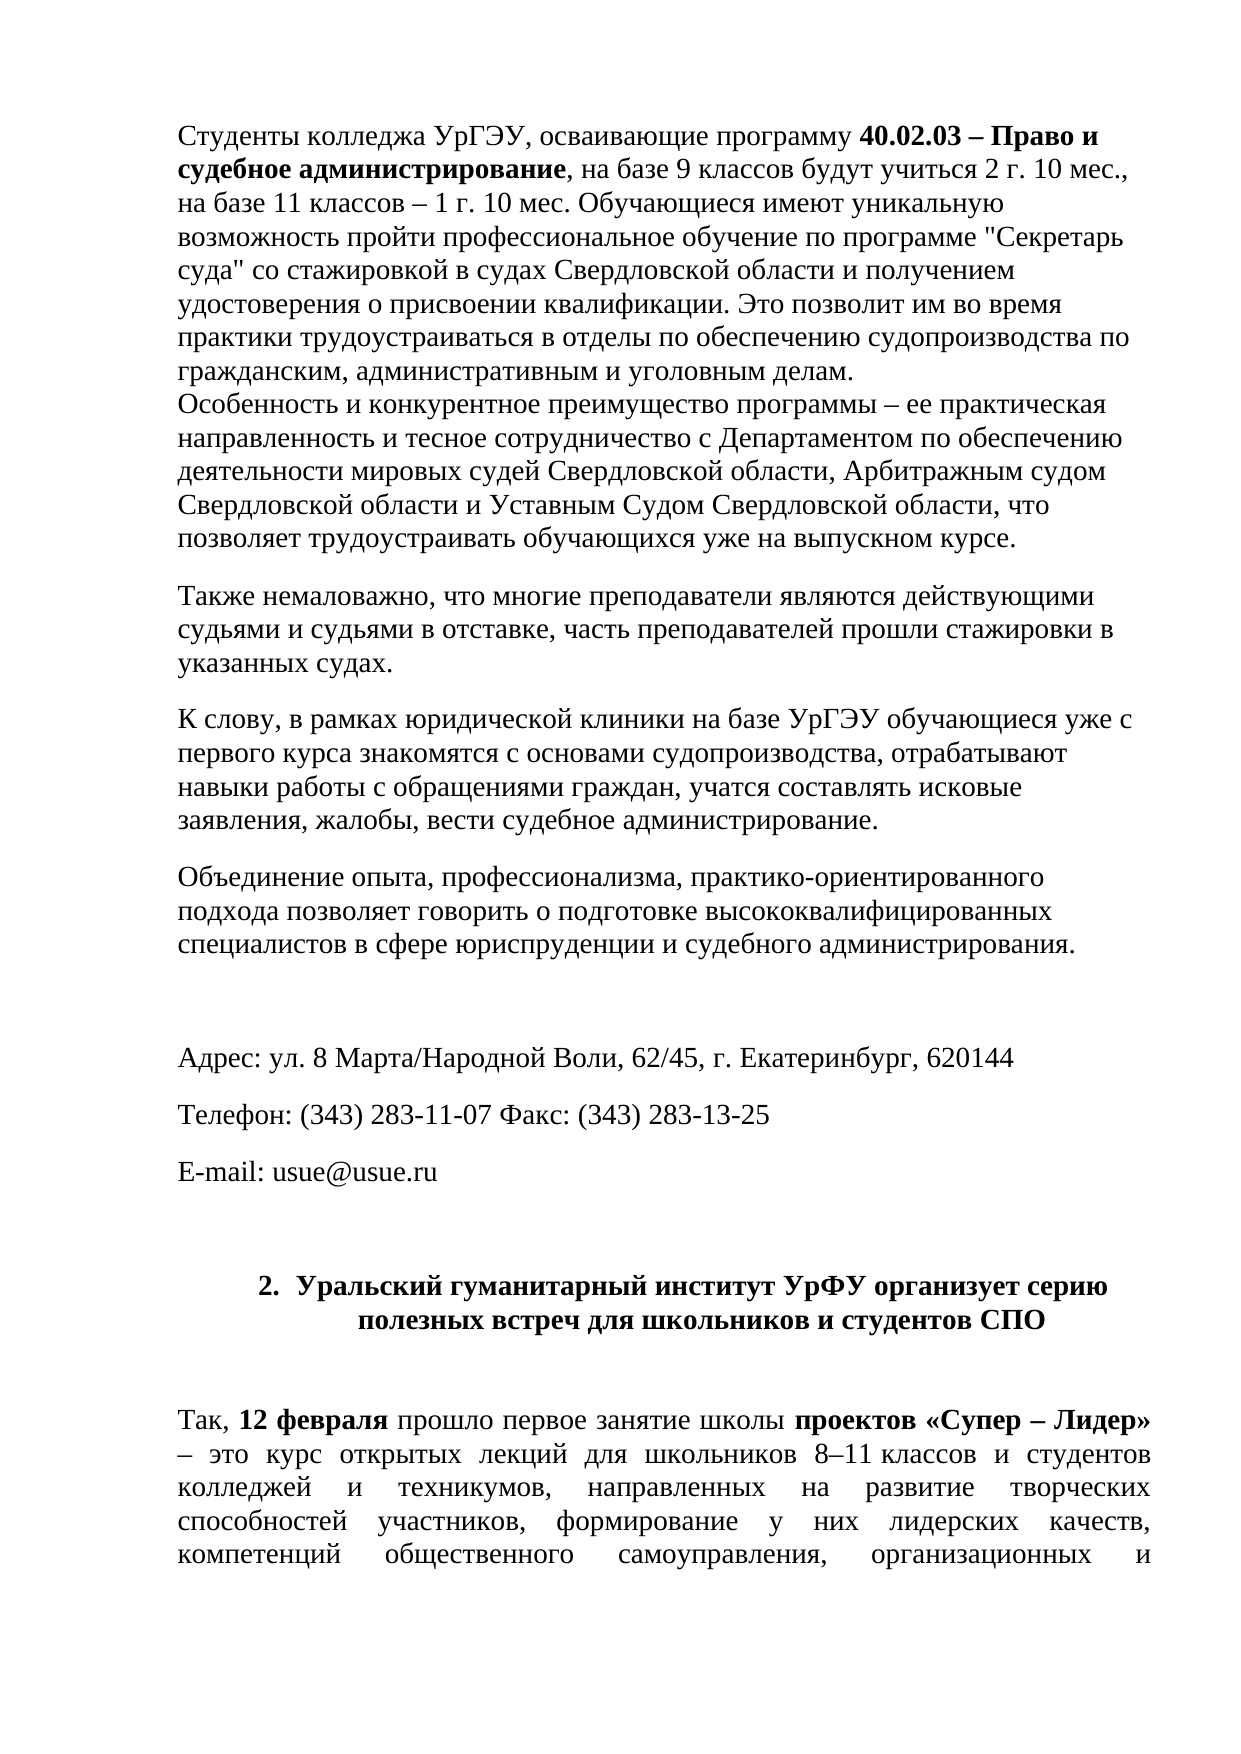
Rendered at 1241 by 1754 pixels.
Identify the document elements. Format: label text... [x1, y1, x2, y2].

text Также немаловажно, что многие преподаватели являются действующими судьями и судьями в отставке, часть преподавателей прошли стажировки в указанных судах. [177, 578, 1152, 678]
text Студенты колледжа УрГЭУ, осваивающие программу 40.02.03 – Право и судебное администрирование, на базе 9 классов будут учиться 2 г. 10 мес., на базе 11 классов – 1 г. 10 мес. Обучающиеся имеют уникальную возможность пройти профессиональное обучение по программе "Секретарь суда" со стажировкой в судах Свердловской области и получением удостоверения о присвоении квалификации. Это позволит им во время практики трудоустраиваться в отделы по обеспечению судопроизводства по гражданским, административным и уголовным делам. [177, 118, 1152, 386]
text Телефон: (343) 283-11-07 Факс: (343) 283-13-25 [177, 1097, 1152, 1131]
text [177, 1402, 1152, 1570]
text К слову, в рамках юридической клиники на базе УрГЭУ обучающиеся уже с первого курса знакомятся с основами судопроизводства, отрабатывают навыки работы с обращениями граждан, учатся составлять исковые заявления, жалобы, вести судебное администрирование. [177, 702, 1152, 836]
text E-mail: usue@usue.ru [177, 1154, 1152, 1188]
text Особенность и конкурентное преимущество программы – ее практическая направленность и тесное сотрудничество с Департаментом по обеспечению деятельности мировых судей Свердловской области, Арбитражным судом Свердловской области и Уставным Судом Свердловской области, что позволяет трудоустраивать обучающихся уже на выпускном курсе. [177, 386, 1152, 554]
text Адрес: ул. 8 Марта/Народной Воли, 62/45, г. Екатеринбург, 620144 [177, 1040, 1152, 1074]
text Объединение опыта, профессионализма, практико-ориентированного подхода позволяет говорить о подготовке высококвалифицированных специалистов в сфере юриспруденции и судебного администрирования. [177, 859, 1152, 960]
list Уральский гуманитарный институт УрФУ организует серию полезных встреч для школьников и студентов СПО [215, 1268, 1152, 1335]
